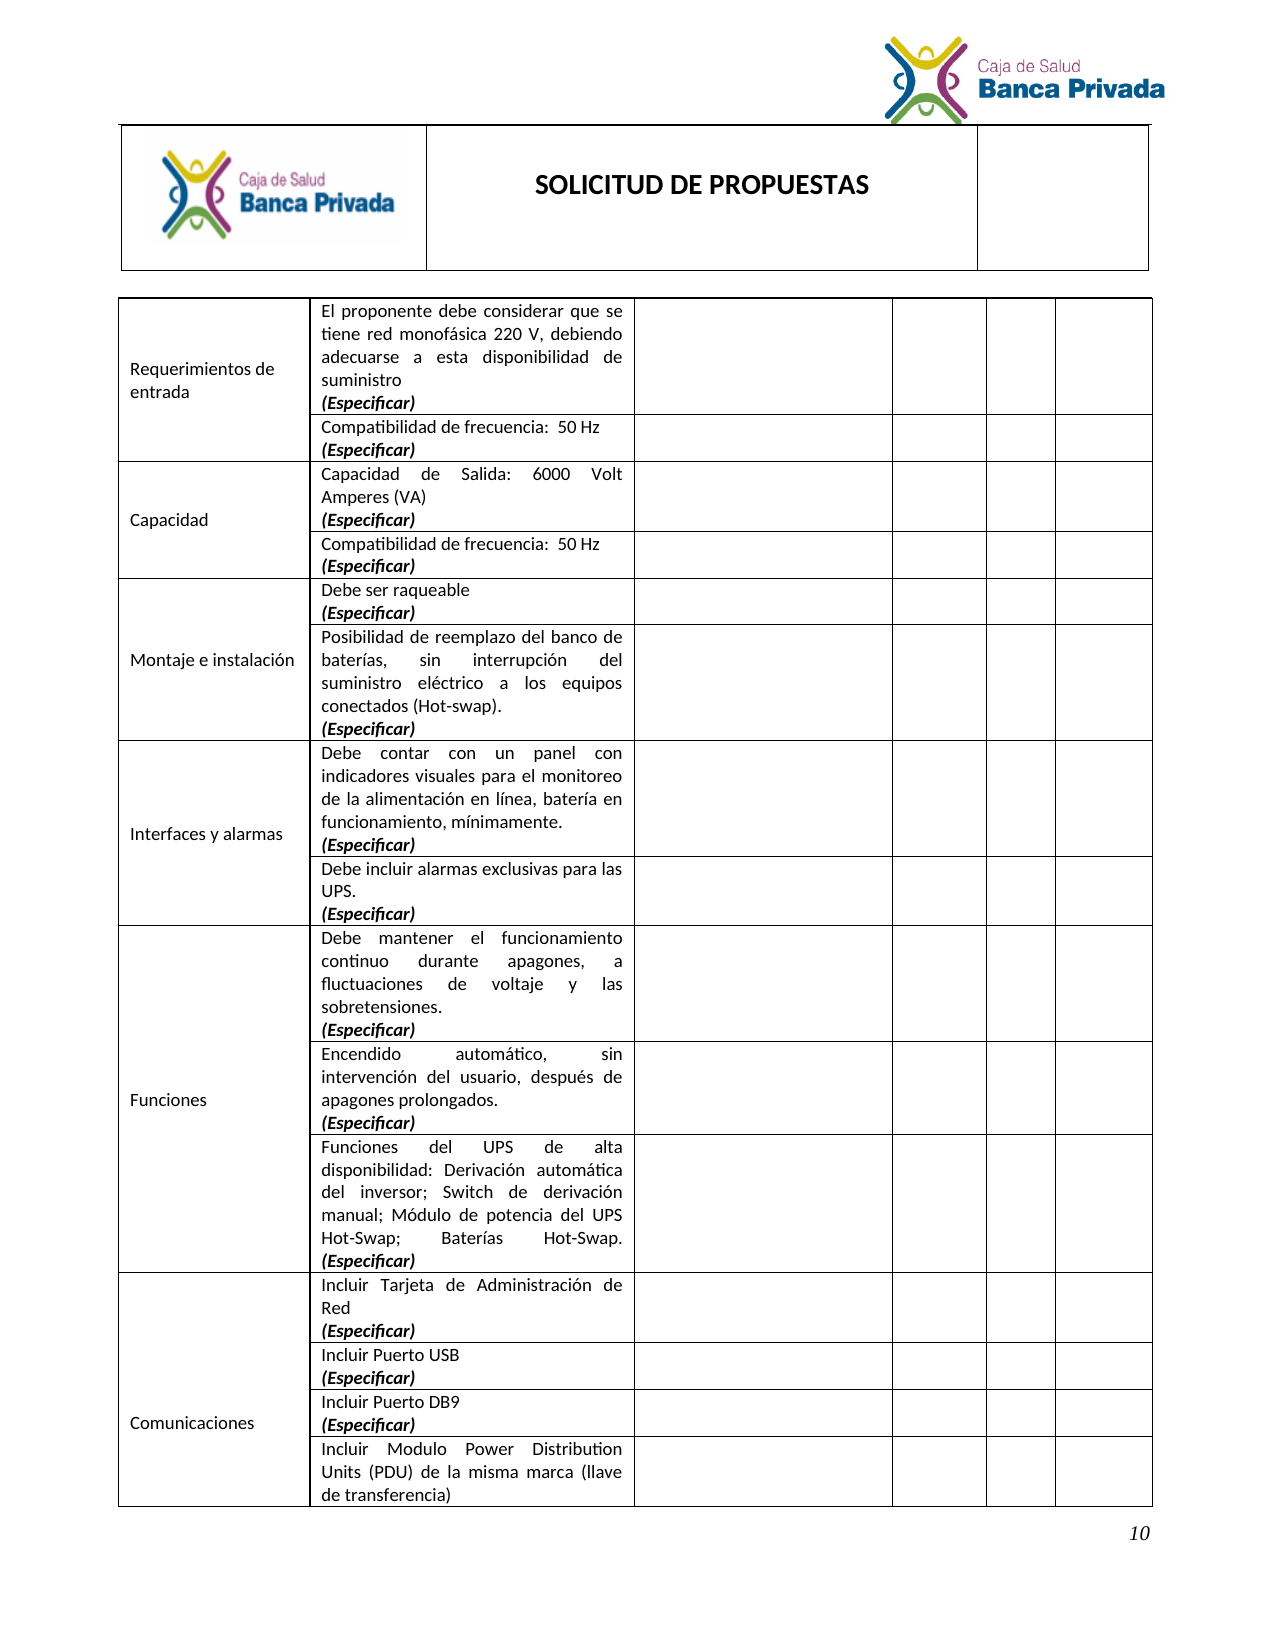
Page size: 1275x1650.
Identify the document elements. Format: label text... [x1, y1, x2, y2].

table_cell [635, 1437, 892, 1506]
table_cell [1056, 462, 1152, 531]
table_cell Incluir Modulo Power Distribution Units (PDU) de la misma marca (llave de transferencia) (Especificar) [311, 1437, 634, 1506]
table_cell [635, 1273, 892, 1342]
table_cell [635, 462, 892, 531]
table_cell [987, 1042, 1055, 1134]
table_cell [893, 532, 986, 577]
picture [873, 28, 1177, 135]
picture [978, 126, 1148, 135]
table_cell [635, 1135, 892, 1272]
table_cell [987, 462, 1055, 531]
picture [873, 126, 977, 135]
table_cell [1056, 1042, 1152, 1134]
table_cell Requerimientos de entrada [119, 299, 309, 461]
table_cell Capacidad [119, 462, 309, 577]
table_cell [987, 1437, 1055, 1506]
table_cell [1056, 415, 1152, 461]
table_cell [635, 741, 892, 856]
table_cell [893, 926, 986, 1041]
table_cell [893, 1390, 986, 1436]
table_cell [1056, 579, 1152, 624]
table_cell [987, 1273, 1055, 1342]
table_cell Interfaces y alarmas [119, 741, 309, 925]
table_cell Compatibilidad de frecuencia: 50 Hz (Especificar) [311, 415, 634, 461]
table_cell [1056, 625, 1152, 740]
table_cell Posibilidad de reemplazo del banco de baterías, sin interrupción del suministro eléctrico a los equipos conectados (Hot-swap). (Especificar) [311, 625, 634, 740]
table_cell [893, 1273, 986, 1342]
table_cell [635, 532, 892, 577]
table_cell [987, 857, 1055, 925]
table_cell [893, 741, 986, 856]
table_cell [893, 415, 986, 461]
table_cell [635, 1042, 892, 1134]
table_cell [1056, 299, 1152, 414]
table_cell [893, 857, 986, 925]
table_cell [1056, 1437, 1152, 1506]
table_cell [987, 299, 1055, 414]
table_cell Capacidad de Salida: 6000 Volt Amperes (VA) (Especificar) [311, 462, 634, 531]
table_cell [893, 1042, 986, 1134]
table_cell [1056, 741, 1152, 856]
table_cell [635, 579, 892, 624]
table_cell [987, 926, 1055, 1041]
table_cell Encendido automático, sin intervención del usuario, después de apagones prolongados. (Especificar) [311, 1042, 634, 1134]
table_cell [893, 462, 986, 531]
table_cell [1056, 926, 1152, 1041]
table_cell Comunicaciones [119, 1273, 309, 1506]
table_cell [987, 1343, 1055, 1389]
table_cell [893, 579, 986, 624]
table_cell Incluir Puerto USB (Especificar) [311, 1343, 634, 1389]
table_cell [635, 625, 892, 740]
table_cell Debe ser raqueable (Especificar) [311, 579, 634, 624]
table_cell Funciones [119, 926, 309, 1272]
table_cell [635, 299, 892, 414]
table_cell Debe mantener el funcionamiento continuo durante apagones, a fluctuaciones de voltaje y las sobretensiones. (Especificar) [311, 926, 634, 1041]
table_cell [635, 415, 892, 461]
table_cell [893, 299, 986, 414]
table_cell Incluir Puerto DB9 (Especificar) [311, 1390, 634, 1436]
table_cell [893, 1343, 986, 1389]
table_cell [1056, 857, 1152, 925]
table_cell [635, 1390, 892, 1436]
table_cell [1056, 1343, 1152, 1389]
table_cell [987, 532, 1055, 577]
table_cell Funciones del UPS de alta disponibilidad: Derivación automática del inversor; Switch de derivación manual; Módulo de potencia del UPS Hot-Swap; Baterías Hot-Swap. (Especificar) [311, 1135, 634, 1272]
table_cell Debe contar con un panel con indicadores visuales para el monitoreo de la alimentación en línea, batería en funcionamiento, mínimamente. (Especificar) [311, 741, 634, 856]
table_cell [1056, 1273, 1152, 1342]
table_cell [987, 1135, 1055, 1272]
table_cell [893, 1135, 986, 1272]
table_cell [635, 926, 892, 1041]
table_cell [1056, 1390, 1152, 1436]
picture [147, 126, 403, 245]
table_cell [635, 857, 892, 925]
table_cell Compatibilidad de frecuencia: 50 Hz (Especificar) [311, 532, 634, 577]
table_cell Montaje e instalación [119, 579, 309, 740]
table_cell Debe incluir alarmas exclusivas para las UPS. (Especificar) [311, 857, 634, 925]
table_cell [1056, 532, 1152, 577]
table_cell El proponente debe considerar que se tiene red monofásica 220 V, debiendo adecuarse a esta disponibilidad de suministro (Especificar) [311, 299, 634, 414]
table_cell [987, 1390, 1055, 1436]
table_cell [987, 415, 1055, 461]
table_cell [987, 625, 1055, 740]
table_cell [1056, 1135, 1152, 1272]
table_cell [893, 625, 986, 740]
table_cell [893, 1437, 986, 1506]
table_cell [635, 1343, 892, 1389]
table_cell [987, 579, 1055, 624]
table_cell [987, 741, 1055, 856]
table_cell Incluir Tarjeta de Administración de Red (Especificar) [311, 1273, 634, 1342]
